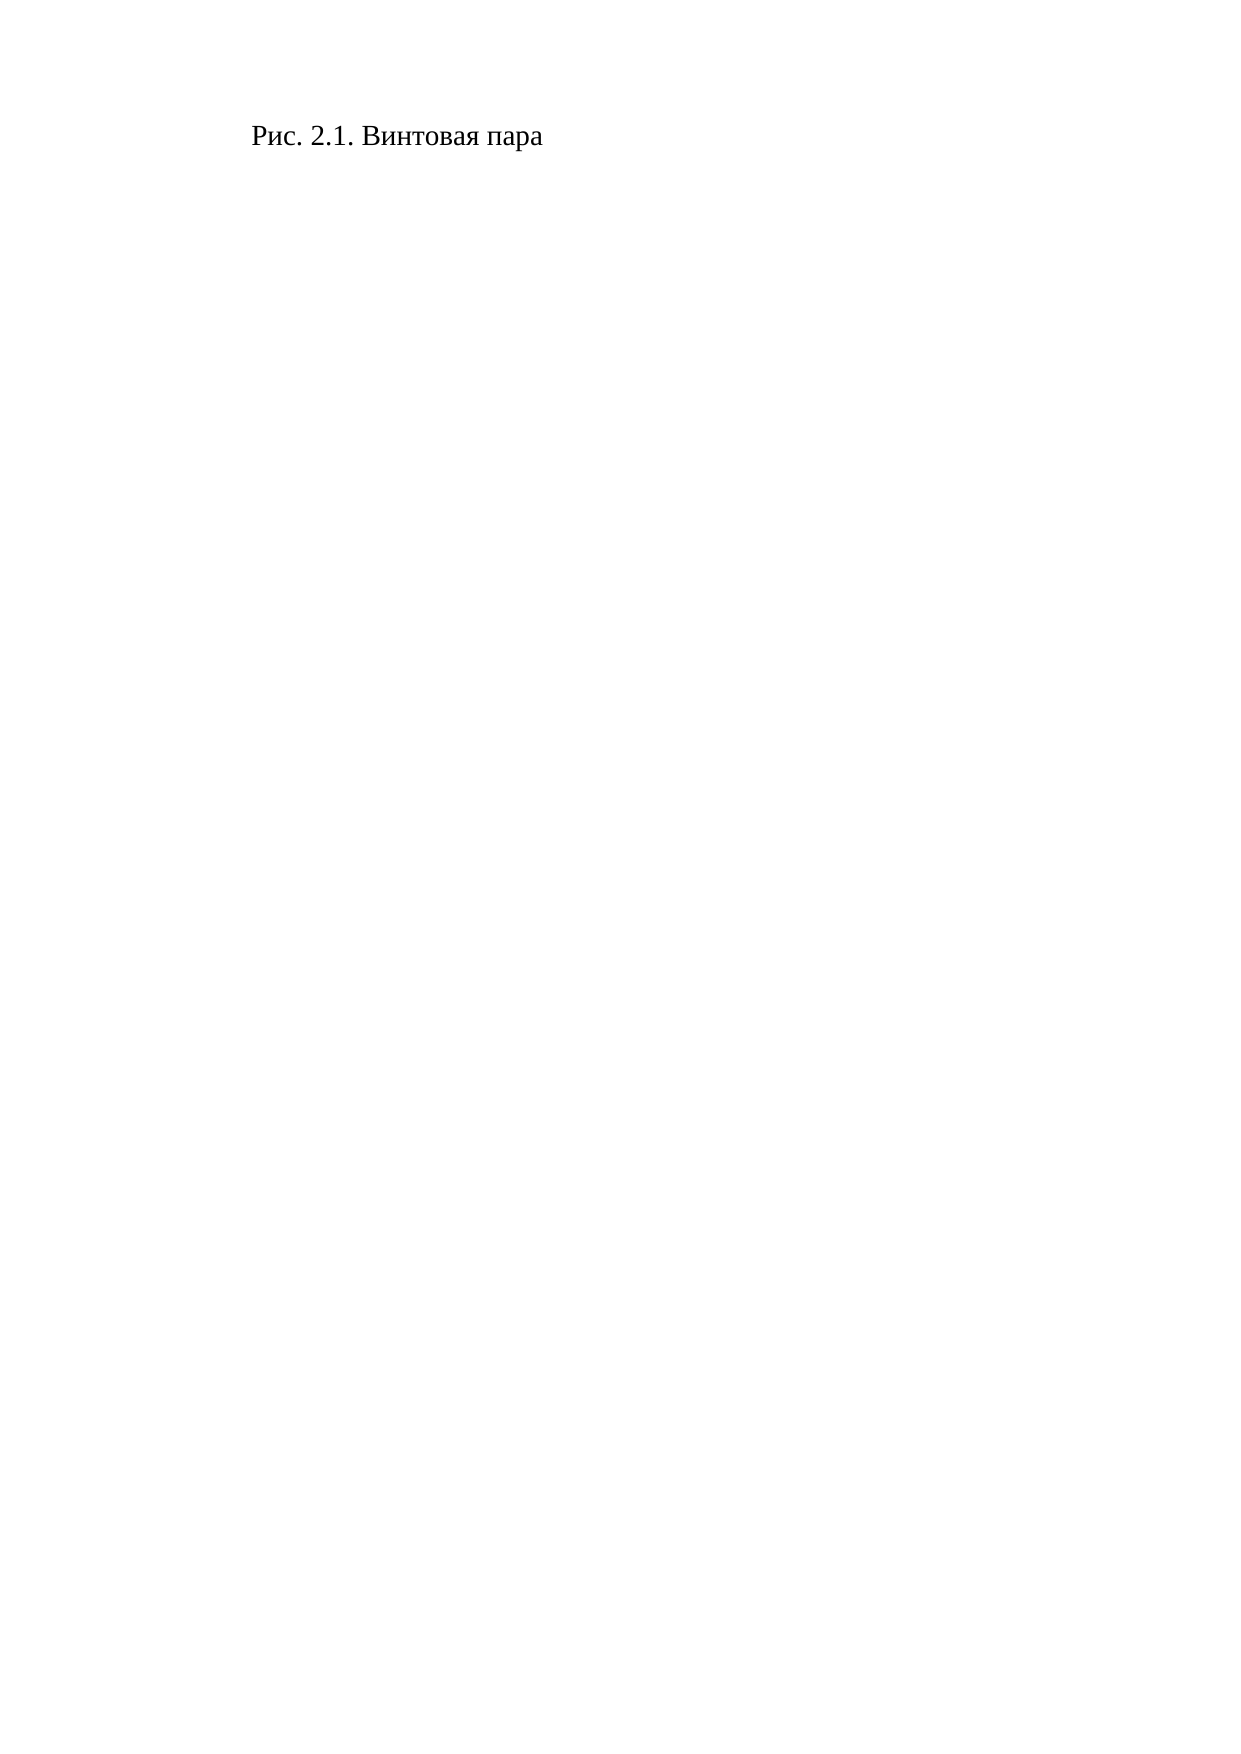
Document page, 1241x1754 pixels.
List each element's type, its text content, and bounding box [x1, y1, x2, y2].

text Рис. 2.1. Винтовая пара [177, 118, 1152, 152]
